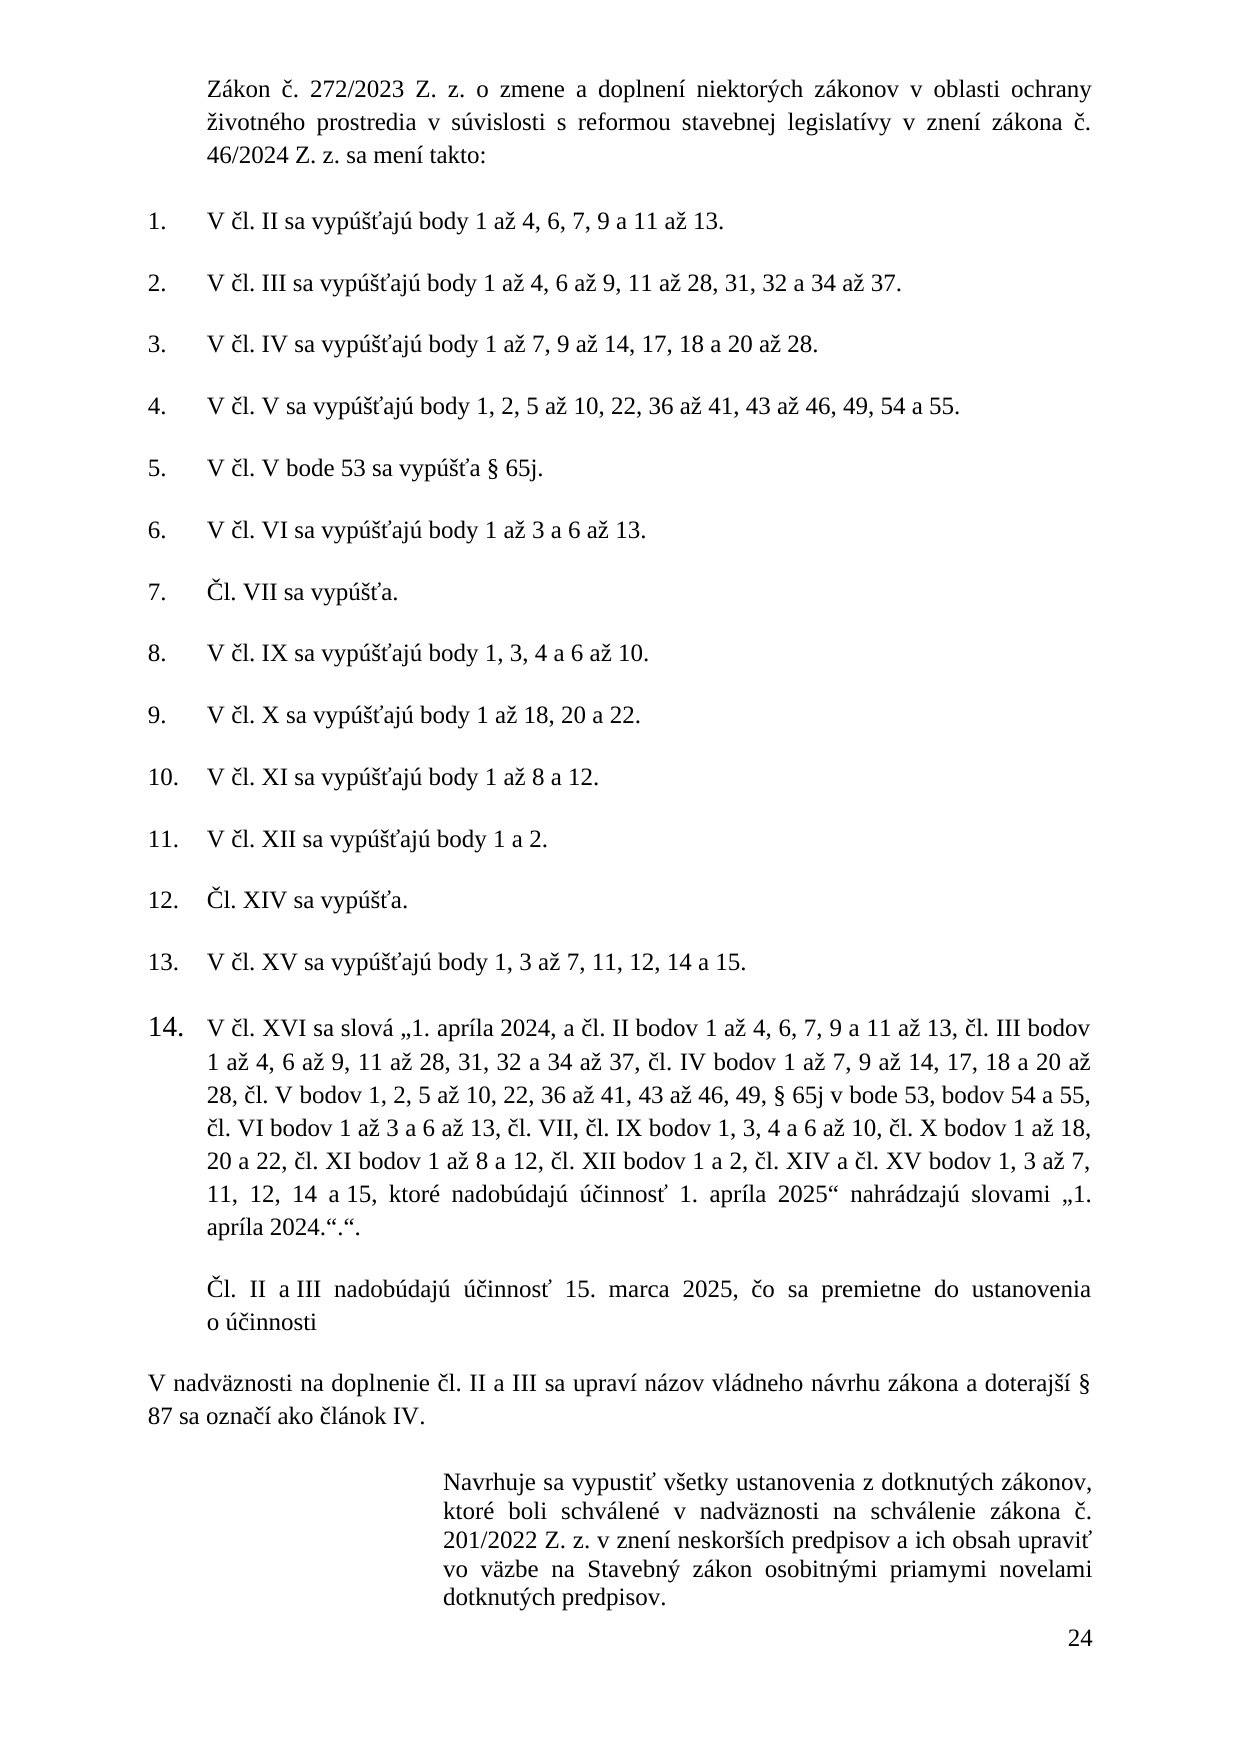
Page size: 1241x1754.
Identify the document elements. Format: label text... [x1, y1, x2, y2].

list V čl. XII sa vypúšťajú body 1 a 2. [148, 824, 1093, 852]
list V čl. XVI sa slová „1. apríla 2024, a čl. II bodov 1 až 4, 6, 7, 9 a 11 až 13, čl. III bodov 1 až 4, 6 až 9, 11 až 28, 31, 32 a 34 až 37, čl. IV bodov 1 až 7, 9 až 14, 17, 18 a 20 až 28, čl. V bodov 1, 2, 5 až 10, 22, 36 až 41, 43 až 46, 49, § 65j v bode 53, bodov 54 a 55, čl. VI bodov 1 až 3 a 6 až 13, čl. VII, čl. IX bodov 1, 3, 4 a 6 až 10, čl. X bodov 1 až 18, 20 a 22, čl. XI bodov 1 až 8 a 12, čl. XII bodov 1 a 2, čl. XIV a čl. XV bodov 1, 3 až 7, 11, 12, 14 a 15, ktoré nadobúdajú účinnosť 1. apríla 2025“ nahrádzajú slovami „1. apríla 2024.“.“. [148, 1009, 1093, 1241]
text Zákon č. 272/2023 Z. z. o zmene a doplnení niektorých zákonov v oblasti ochrany životného prostredia v súvislosti s reformou stavebnej legislatívy v znení zákona č. 46/2024 Z. z. sa mení takto: [207, 74, 1093, 169]
text Navrhuje sa vypustiť všetky ustanovenia z dotknutých zákonov, ktoré boli schválené v nadväznosti na schválenie zákona č. 201/2022 Z. z. v znení neskorších predpisov a ich obsah upraviť vo väzbe na Stavebný zákon osobitnými priamymi novelami dotknutých predpisov. [443, 1467, 1093, 1611]
text V nadväznosti na doplnenie čl. II a III sa upraví názov vládneho návrhu zákona a doterajší § 87 sa označí ako článok IV. [148, 1368, 1093, 1430]
list V čl. IX sa vypúšťajú body 1, 3, 4 a 6 až 10. [148, 638, 1093, 667]
text Čl. II a III nadobúdajú účinnosť 15. marca 2025, čo sa premietne do ustanovenia o účinnosti [207, 1274, 1093, 1335]
list V čl. XV sa vypúšťajú body 1, 3 až 7, 11, 12, 14 a 15. [148, 947, 1093, 976]
list V čl. V bode 53 sa vypúšťa § 65j. [148, 453, 1093, 482]
list Čl. XIV sa vypúšťa. [148, 885, 1093, 914]
list V čl. X sa vypúšťajú body 1 až 18, 20 a 22. [148, 700, 1093, 729]
list Čl. VII sa vypúšťa. [148, 577, 1093, 605]
list V čl. II sa vypúšťajú body 1 až 4, 6, 7, 9 a 11 až 13. [148, 206, 1093, 235]
list V čl. XI sa vypúšťajú body 1 až 8 a 12. [148, 762, 1093, 791]
list V čl. VI sa vypúšťajú body 1 až 3 a 6 až 13. [148, 515, 1093, 543]
list V čl. V sa vypúšťajú body 1, 2, 5 až 10, 22, 36 až 41, 43 až 46, 49, 54 a 55. [148, 391, 1093, 420]
list V čl. IV sa vypúšťajú body 1 až 7, 9 až 14, 17, 18 a 20 až 28. [148, 329, 1093, 358]
list V čl. III sa vypúšťajú body 1 až 4, 6 až 9, 11 až 28, 31, 32 a 34 až 37. [148, 268, 1093, 296]
